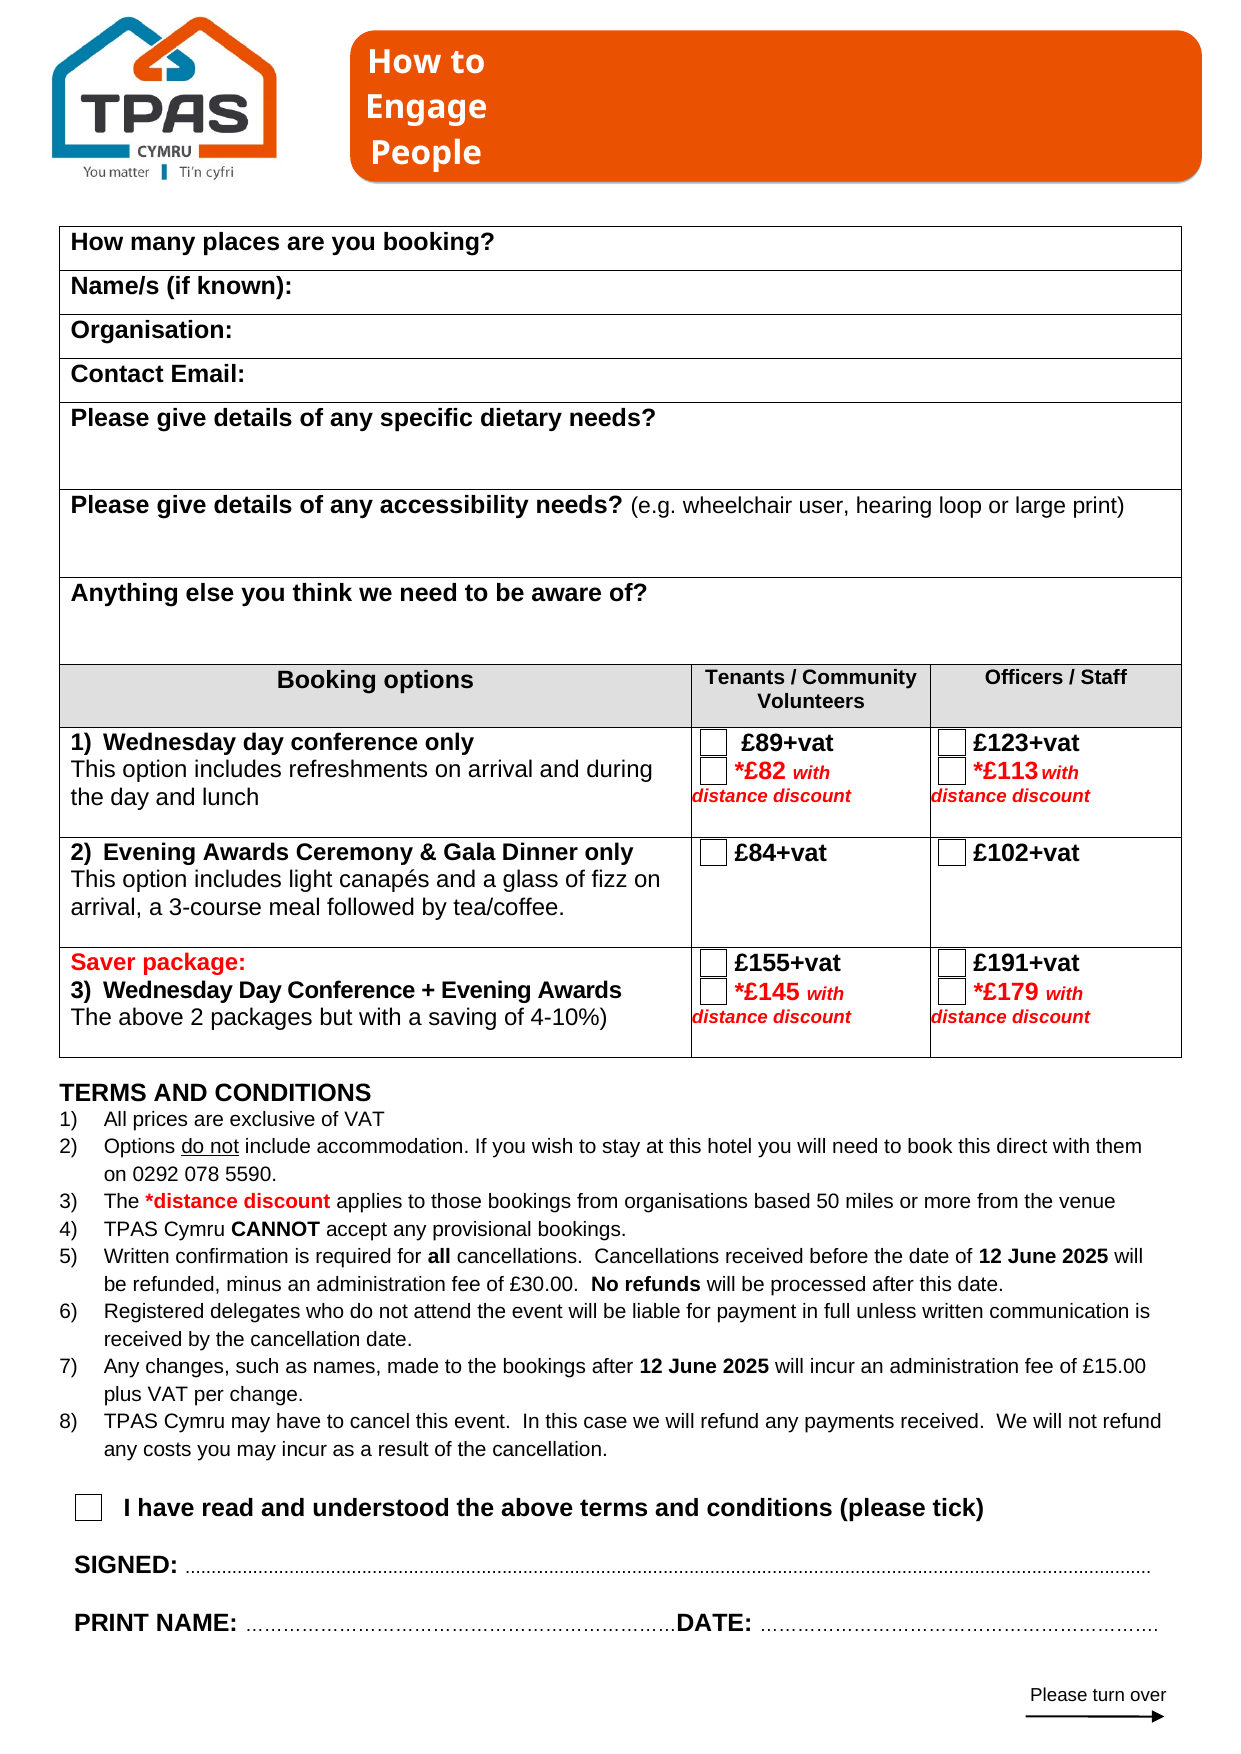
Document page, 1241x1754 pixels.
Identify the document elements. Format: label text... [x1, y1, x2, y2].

list All prices are exclusive of VAT [59, 1106, 1167, 1130]
table_cell Please give details of any specific dietary needs? [60, 403, 1181, 489]
table_cell Wednesday day conference only This option includes refreshments on arrival and during the day and lunch [60, 728, 691, 837]
list Written confirmation is required for all cancellations. Cancellations received before the date of 12 June 2025 will be refunded, minus an administration fee of £30.00. No refunds will be processed after this date. [59, 1244, 1167, 1295]
text TERMS AND CONDITIONS [59, 1078, 1167, 1106]
table_cell £89+vat *£82 with distance discount [692, 728, 930, 837]
table_cell Name/s (if known): [60, 271, 1181, 314]
table_cell Organisation: [60, 315, 1181, 358]
table_cell £84+vat [692, 838, 930, 947]
list Registered delegates who do not attend the event will be liable for payment in full unless written communication is received by the cancellation date. [59, 1299, 1167, 1350]
table_cell Tenants / Community Volunteers [692, 665, 930, 727]
table_cell Anything else you think we need to be aware of? [60, 578, 1181, 664]
picture [45, 12, 283, 186]
text I have read and understood the above terms and conditions (please tick) [74, 1493, 1167, 1521]
list The *distance discount applies to those bookings from organisations based 50 miles or more from the venue [59, 1189, 1167, 1213]
list Options do not include accommodation. If you wish to stay at this hotel you will need to book this direct with them on 0292 078 5590. [59, 1134, 1167, 1185]
list TPAS Cymru may have to cancel this event. In this case we will refund any payments received. We will not refund any costs you may incur as a result of the cancellation. [59, 1409, 1167, 1460]
table_cell £102+vat [931, 838, 1181, 947]
table_cell Contact Email: [60, 359, 1181, 402]
table_cell £155+vat *£145 with distance discount [692, 948, 930, 1057]
table_cell Booking options [60, 665, 691, 727]
text SIGNED: .......................................................................................................................................................................................... [74, 1550, 1167, 1579]
table_cell Evening Awards Ceremony & Gala Dinner only This option includes light canapés and a glass of fizz on arrival, a 3-course meal followed by tea/coffee. [60, 838, 691, 947]
table_header How many places are you booking? [60, 227, 1181, 270]
table_cell Please give details of any accessibility needs? (e.g. wheelchair user, hearing loop or large print) [60, 490, 1181, 577]
table_cell £191+vat *£179 with distance discount [931, 948, 1181, 1057]
list TPAS Cymru CANNOT accept any provisional bookings. [59, 1216, 1167, 1240]
text PRINT NAME: ……………………………………………………………DATE: ………………………………………………………. [74, 1608, 1167, 1636]
table_cell £123+vat *£113 with distance discount [931, 728, 1181, 837]
table_cell Saver package: Wednesday Day Conference + Evening Awards The above 2 packages but with a saving of 4-10%) [60, 948, 691, 1057]
table_cell Officers / Staff [931, 665, 1181, 727]
list Any changes, such as names, made to the bookings after 12 June 2025 will incur an administration fee of £15.00 plus VAT per change. [59, 1354, 1167, 1405]
